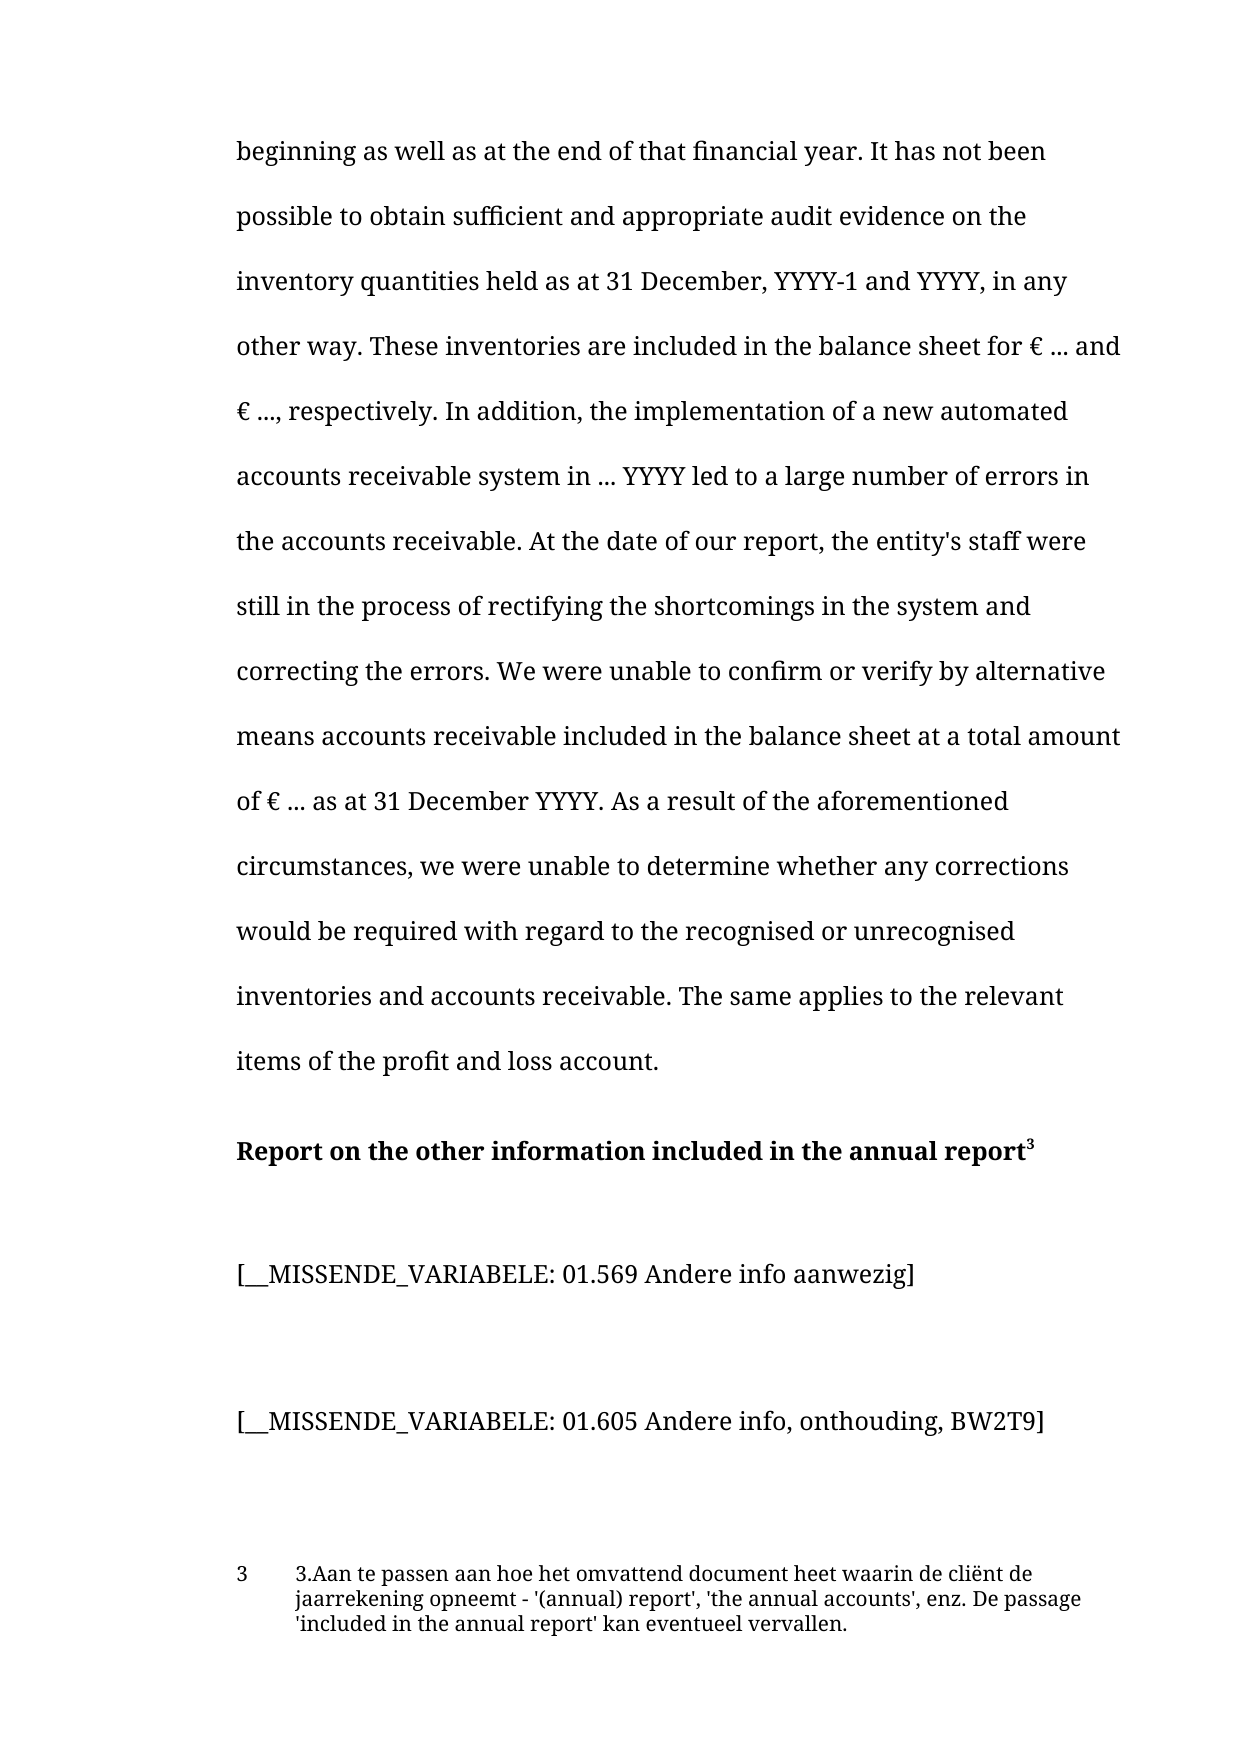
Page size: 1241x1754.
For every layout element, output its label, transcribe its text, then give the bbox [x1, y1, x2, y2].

text [__MISSENDE_VARIABELE: 01.569 Andere info aanwezig] [236, 1241, 1122, 1306]
text [__MISSENDE_VARIABELE: 01.605 Andere info, onthouding, BW2T9] [236, 1388, 1122, 1453]
text Report on the other information included in the annual report [236, 1118, 1122, 1183]
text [236, 118, 1122, 1093]
